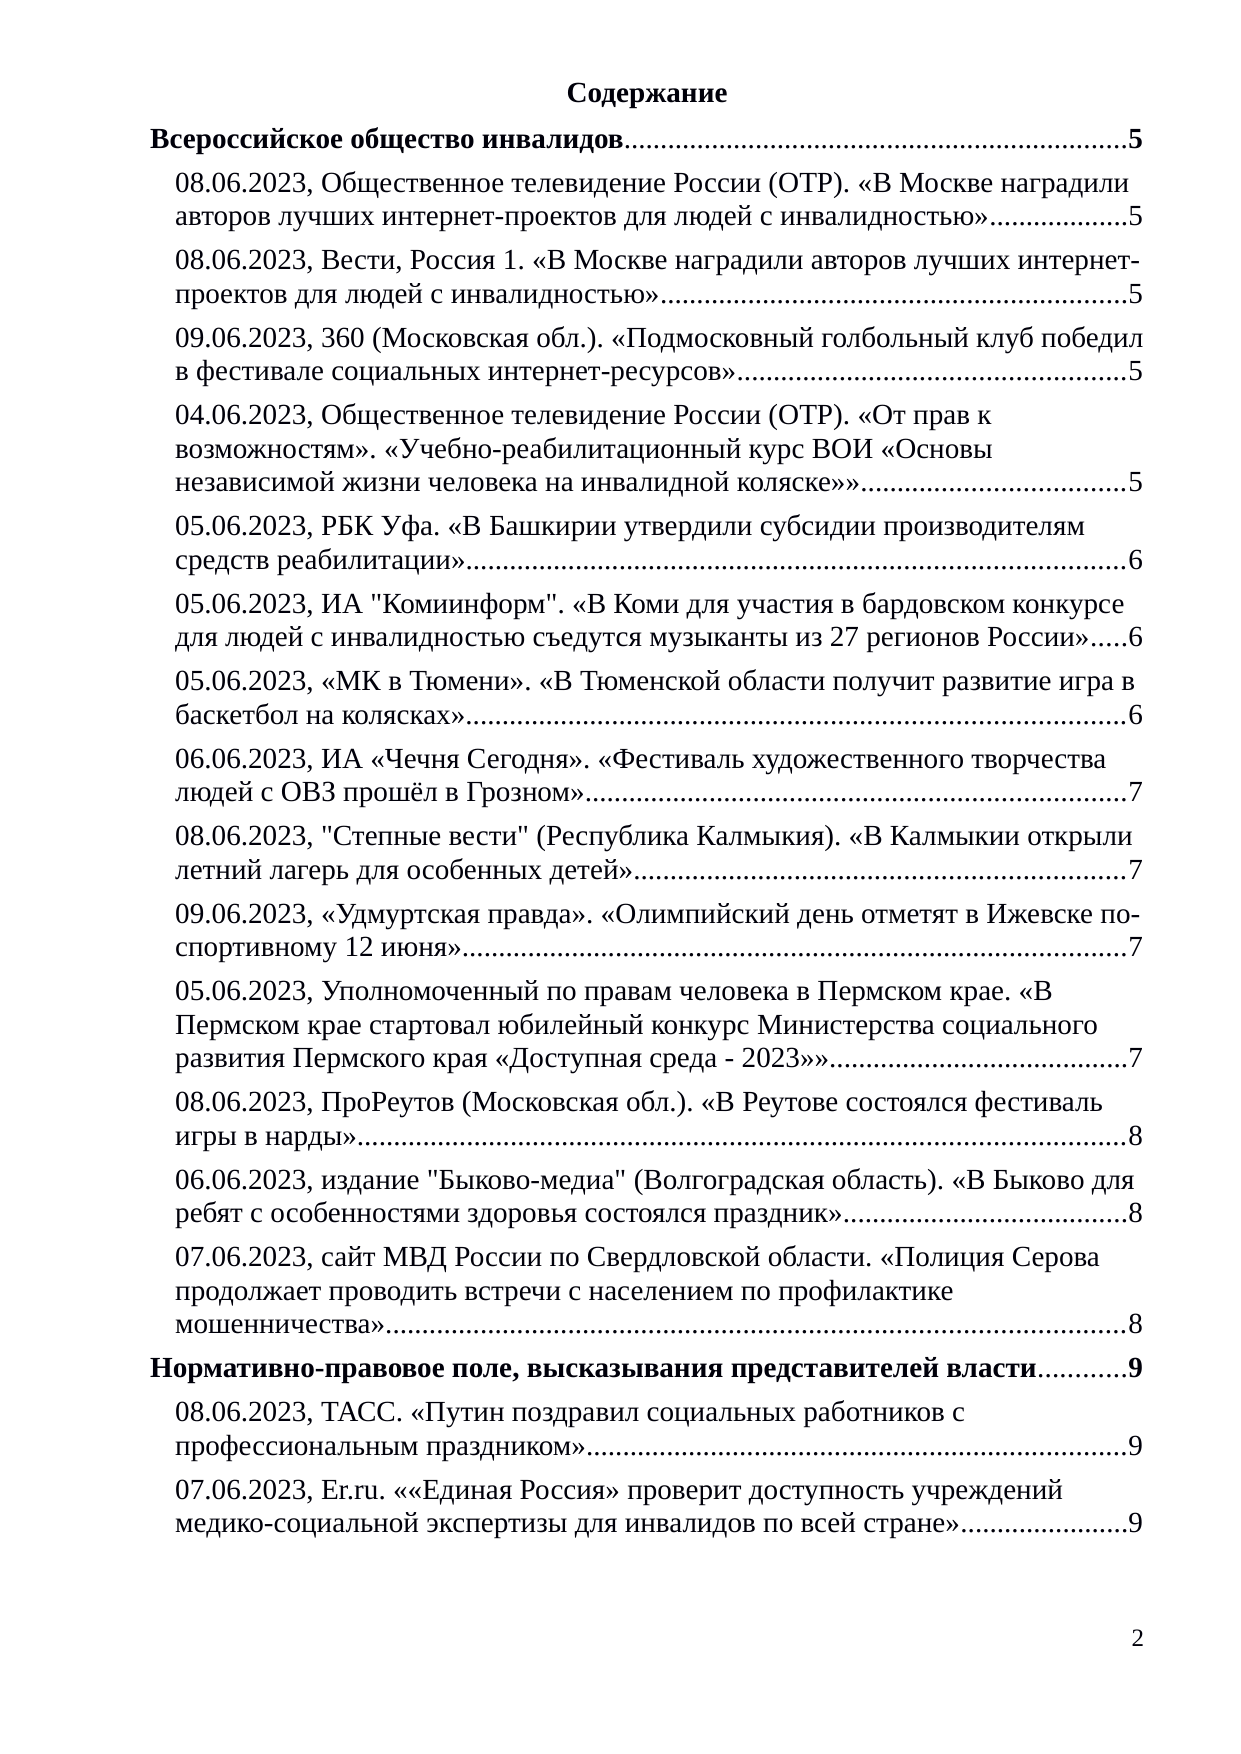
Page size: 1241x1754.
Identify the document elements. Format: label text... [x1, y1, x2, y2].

text 05.06.2023, ИА "Комиинформ". «В Коми для участия в бардовском конкурсе для людей с инвалидностью съедутся музыканты из 27 регионов России» 6 [175, 586, 1144, 653]
text 05.06.2023, «МК в Тюмени». «В Тюменской области получит развитие игра в баскетбол на колясках» 6 [175, 663, 1144, 731]
text Всероссийское общество инвалидов 5 [150, 121, 1144, 154]
text 05.06.2023, Уполномоченный по правам человека в Пермском крае. «В Пермском крае стартовал юбилейный конкурс Министерства социального развития Пермского края «Доступная среда - 2023»» 7 [175, 973, 1144, 1074]
text 09.06.2023, «Удмуртская правда». «Олимпийский день отметят в Ижевске по-спортивному 12 июня» 7 [175, 896, 1144, 963]
text 08.06.2023, Вести, Россия 1. «​В Москве наградили авторов лучших интернет-проектов для людей с инвалидностью» 5 [175, 242, 1144, 309]
text 08.06.2023, "Степные вести" (Республика Калмыкия). «В Калмыкии открыли летний лагерь для особенных детей» 7 [175, 818, 1144, 886]
text 07.06.2023, Еr.ru. ««Единая Россия» проверит доступность учреждений медико-социальной экспертизы для инвалидов по всей стране» 9 [175, 1472, 1144, 1539]
text 08.06.2023, Общественное телевидение России (ОТР). «​В Москве наградили авторов лучших интернет-проектов для людей с инвалидностью» 5 [175, 165, 1144, 232]
text Нормативно-правовое поле, высказывания представителей власти 9 [150, 1351, 1144, 1384]
text 04.06.2023, Общественное телевидение России (ОТР). «От прав к возможностям». «​Учебно-реабилитационный курс ВОИ «Основы независимой жизни человека на инвалидной коляске»» 5 [175, 397, 1144, 498]
text 06.06.2023, издание "Быково-медиа" (Волгоградская область). «В Быково для ребят с особенностями здоровья состоялся праздник» 8 [175, 1162, 1144, 1229]
text 06.06.2023, ИА «Чечня Сегодня». «Фестиваль художественного творчества людей с ОВЗ прошёл в Грозном» 7 [175, 741, 1144, 808]
text 09.06.2023, 360 (Московская обл.). «​Подмосковный голбольный клуб победил в фестивале социальных интернет-ресурсов» 5 [175, 320, 1144, 387]
text 08.06.2023, ТАСС. «Путин поздравил социальных работников с профессиональным праздником» 9 [175, 1394, 1144, 1462]
subtitle Содержание [150, 75, 1144, 108]
text 05.06.2023, РБК Уфа. «В Башкирии утвердили субсидии производителям средств реабилитации» 6 [175, 508, 1144, 576]
text 08.06.2023, ПроРеутов (Московская обл.). «В Реутове состоялся фестиваль игры в нарды» 8 [175, 1084, 1144, 1152]
text 07.06.2023, сайт МВД России по Свердловской области. «Полиция Серова продолжает проводить встречи с населением по профилактике мошенничества» 8 [175, 1239, 1144, 1340]
